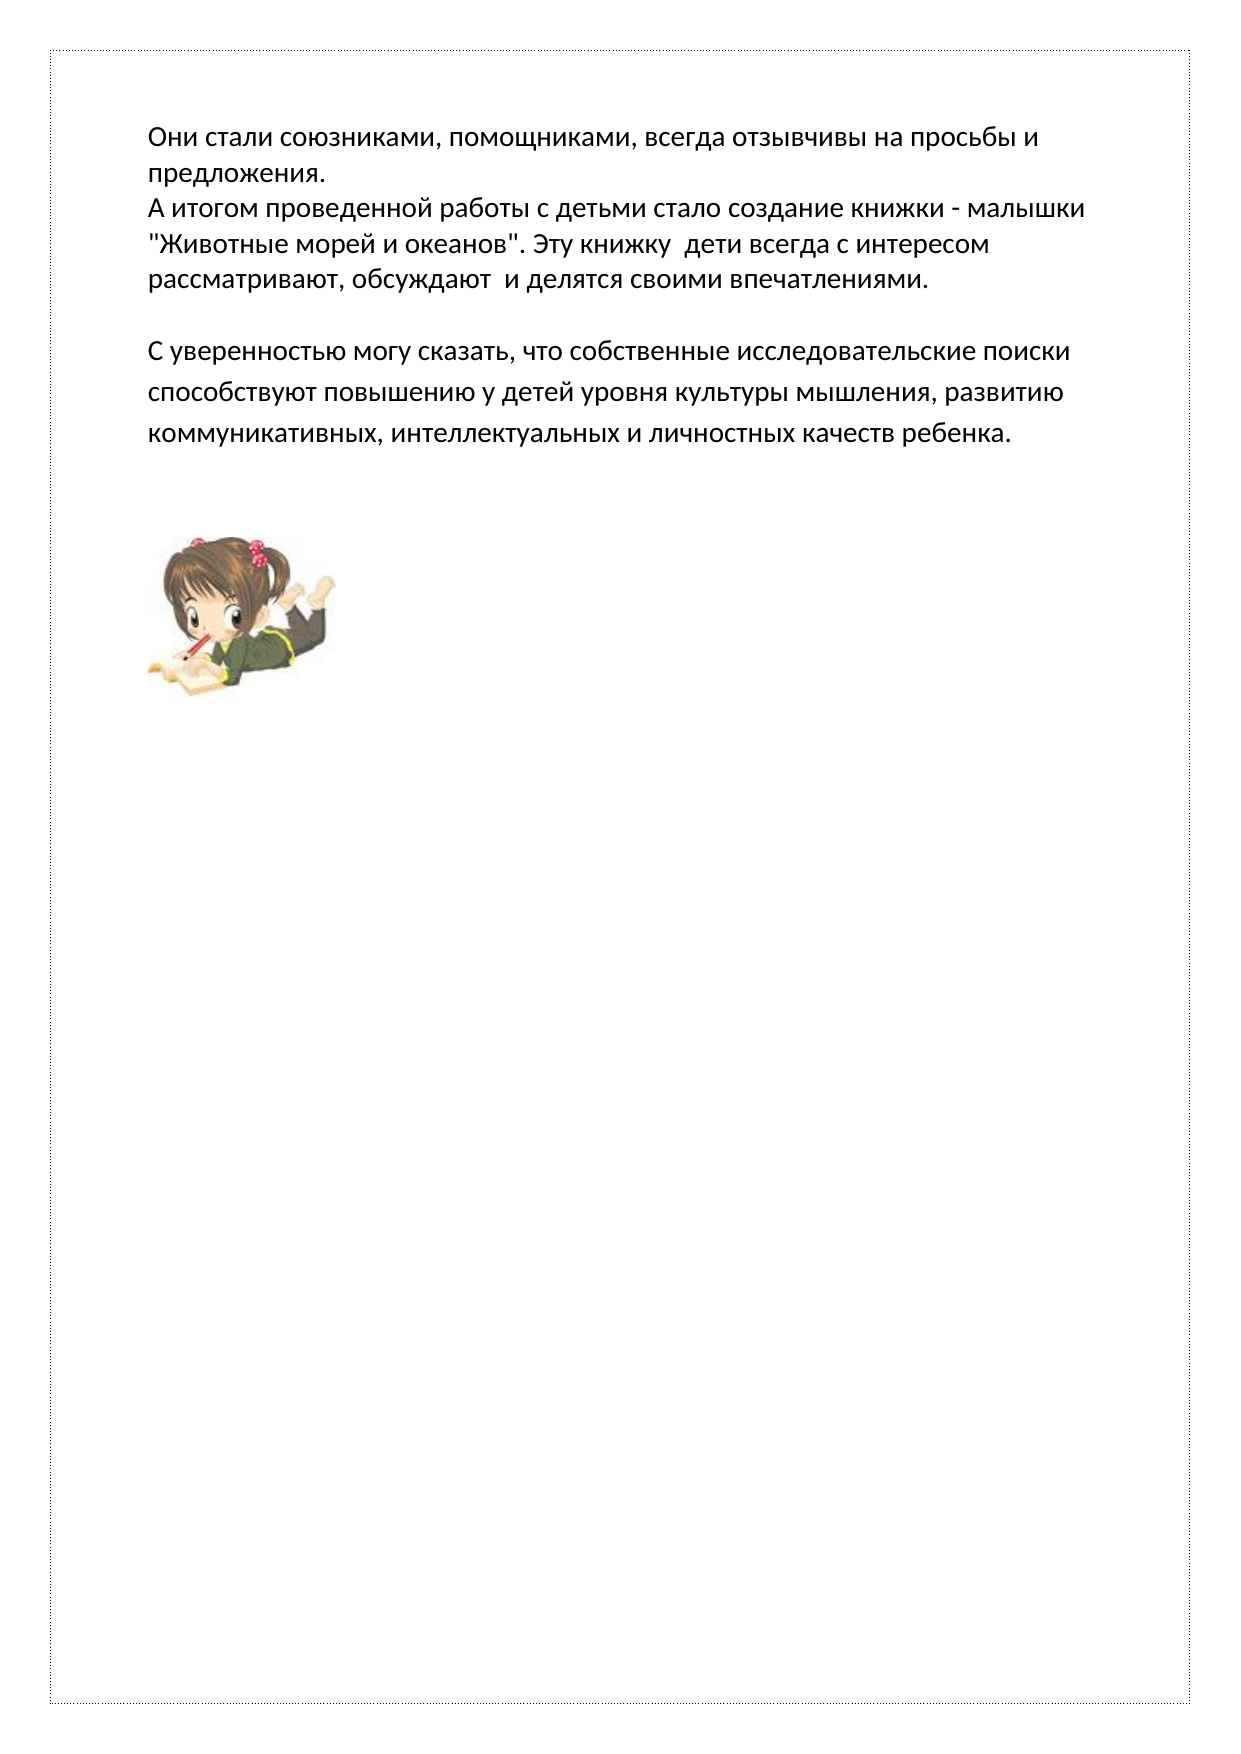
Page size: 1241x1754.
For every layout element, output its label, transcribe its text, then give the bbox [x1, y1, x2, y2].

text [148, 118, 1152, 189]
text С уверенностью могу сказать, что собственные исследовательские поиски способствуют повышению у детей уровня культуры мышления, развитию коммуникативных, интеллектуальных и личностных качеств ребенка. [148, 332, 1152, 449]
text А итогом проведенной работы с детьми стало создание книжки - малышки "Животные морей и океанов". Эту книжку дети всегда с интересом рассматривают, обсуждают и делятся своими впечатлениями. [148, 189, 1152, 296]
picture [147, 537, 336, 698]
